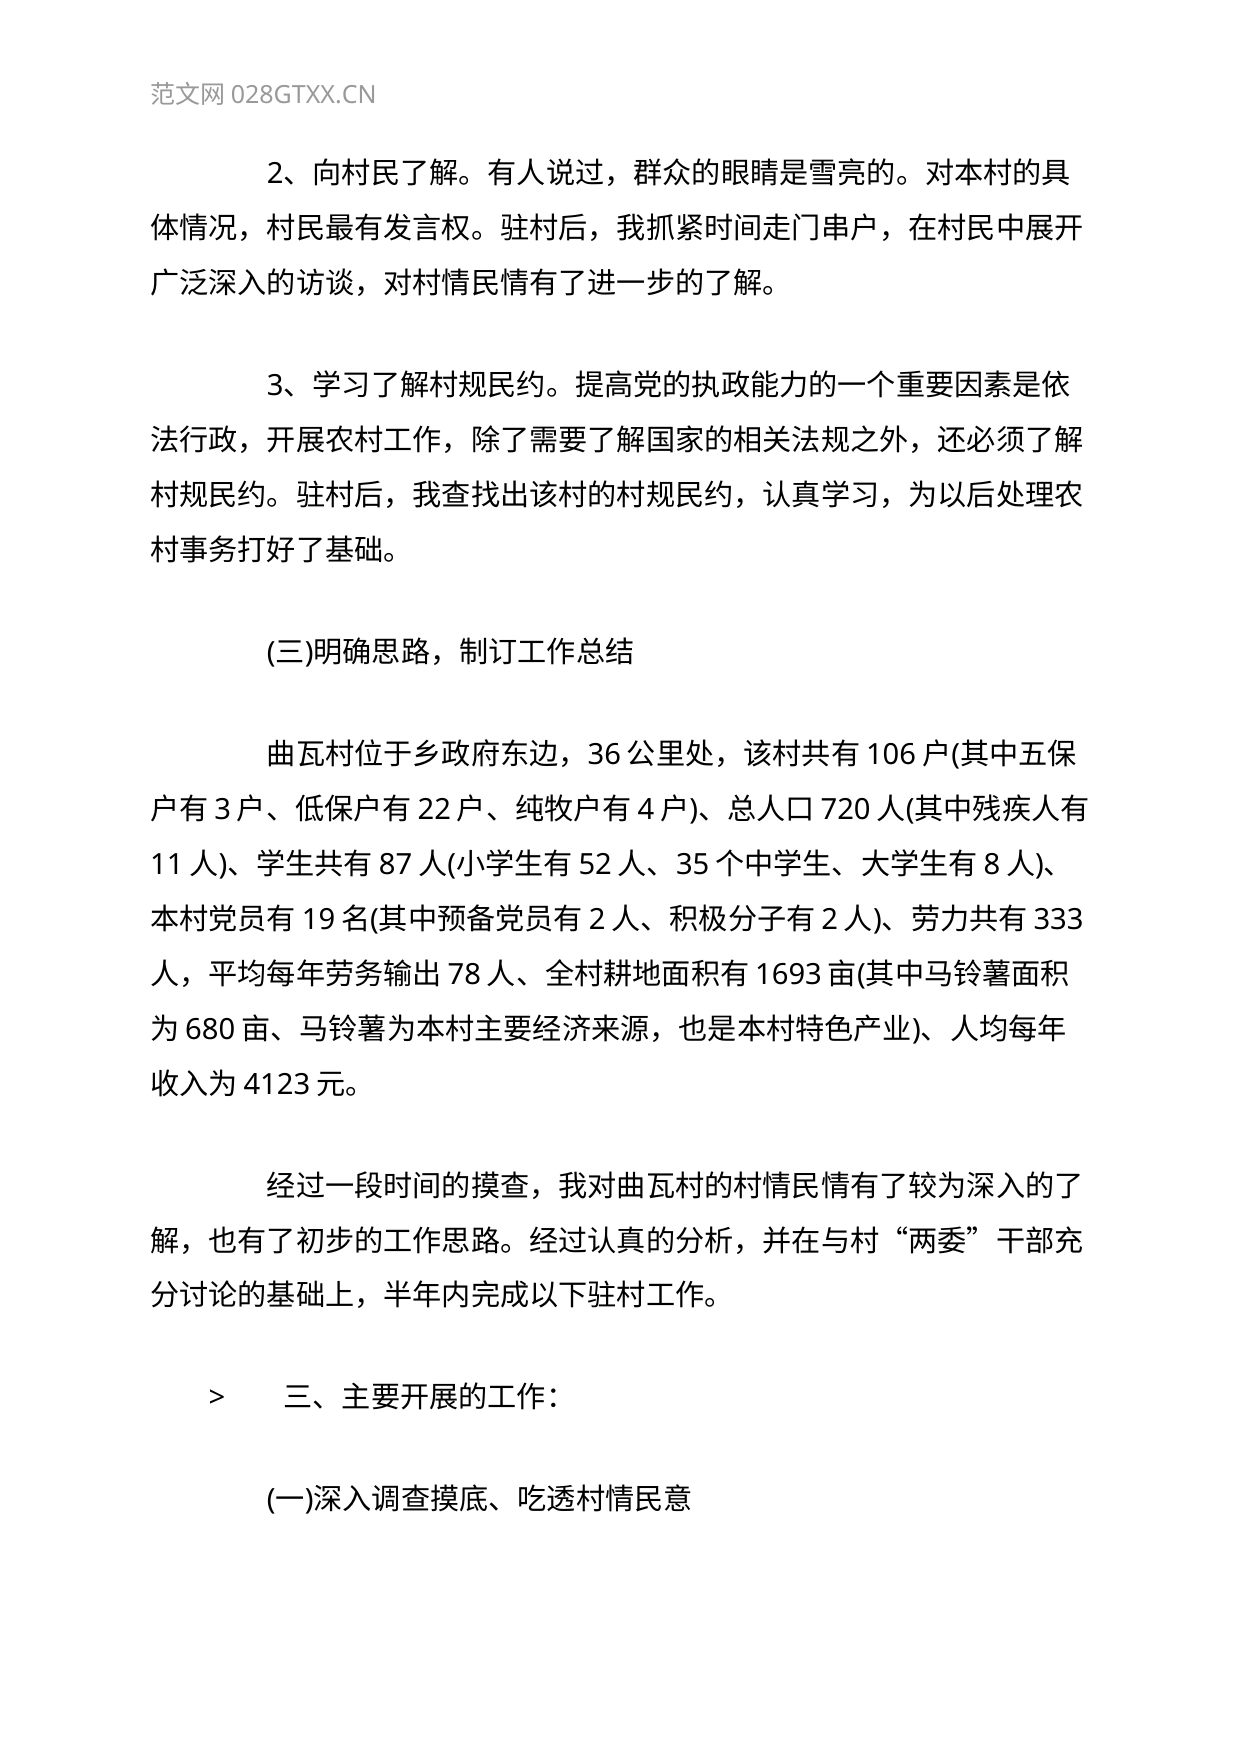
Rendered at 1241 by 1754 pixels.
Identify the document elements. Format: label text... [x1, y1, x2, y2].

text 经过一段时间的摸查，我对曲瓦村的村情民情有了较为深入的了解，也有了初步的工作思路。经过认真的分析，并在与村“两委”干部充分讨论的基础上，半年内完成以下驻村工作。 [150, 1162, 1090, 1314]
text > 三、主要开展的工作： [150, 1374, 1090, 1416]
text 曲瓦村位于乡政府东边，36公里处，该村共有106户(其中五保户有3户、低保户有22户、纯牧户有4户)、总人口720人(其中残疾人有11人)、学生共有87人(小学生有52人、35个中学生、大学生有8人)、本村党员有19名(其中预备党员有2人、积极分子有2人)、劳力共有333人，平均每年劳务输出78人、全村耕地面积有1693亩(其中马铃薯面积为680亩、马铃薯为本村主要经济来源，也是本村特色产业)、人均每年收入为4123元。 [150, 730, 1090, 1103]
text (一)深入调查摸底、吃透村情民意 [150, 1476, 1090, 1518]
text 3、学习了解村规民约。提高党的执政能力的一个重要因素是依法行政，开展农村工作，除了需要了解国家的相关法规之外，还必须了解村规民约。驻村后，我查找出该村的村规民约，认真学习，为以后处理农村事务打好了基础。 [150, 362, 1090, 569]
text 2、向村民了解。有人说过，群众的眼睛是雪亮的。对本村的具体情况，村民最有发言权。驻村后，我抓紧时间走门串户，在村民中展开广泛深入的访谈，对村情民情有了进一步的了解。 [150, 150, 1090, 302]
text (三)明确思路，制订工作总结 [150, 628, 1090, 671]
